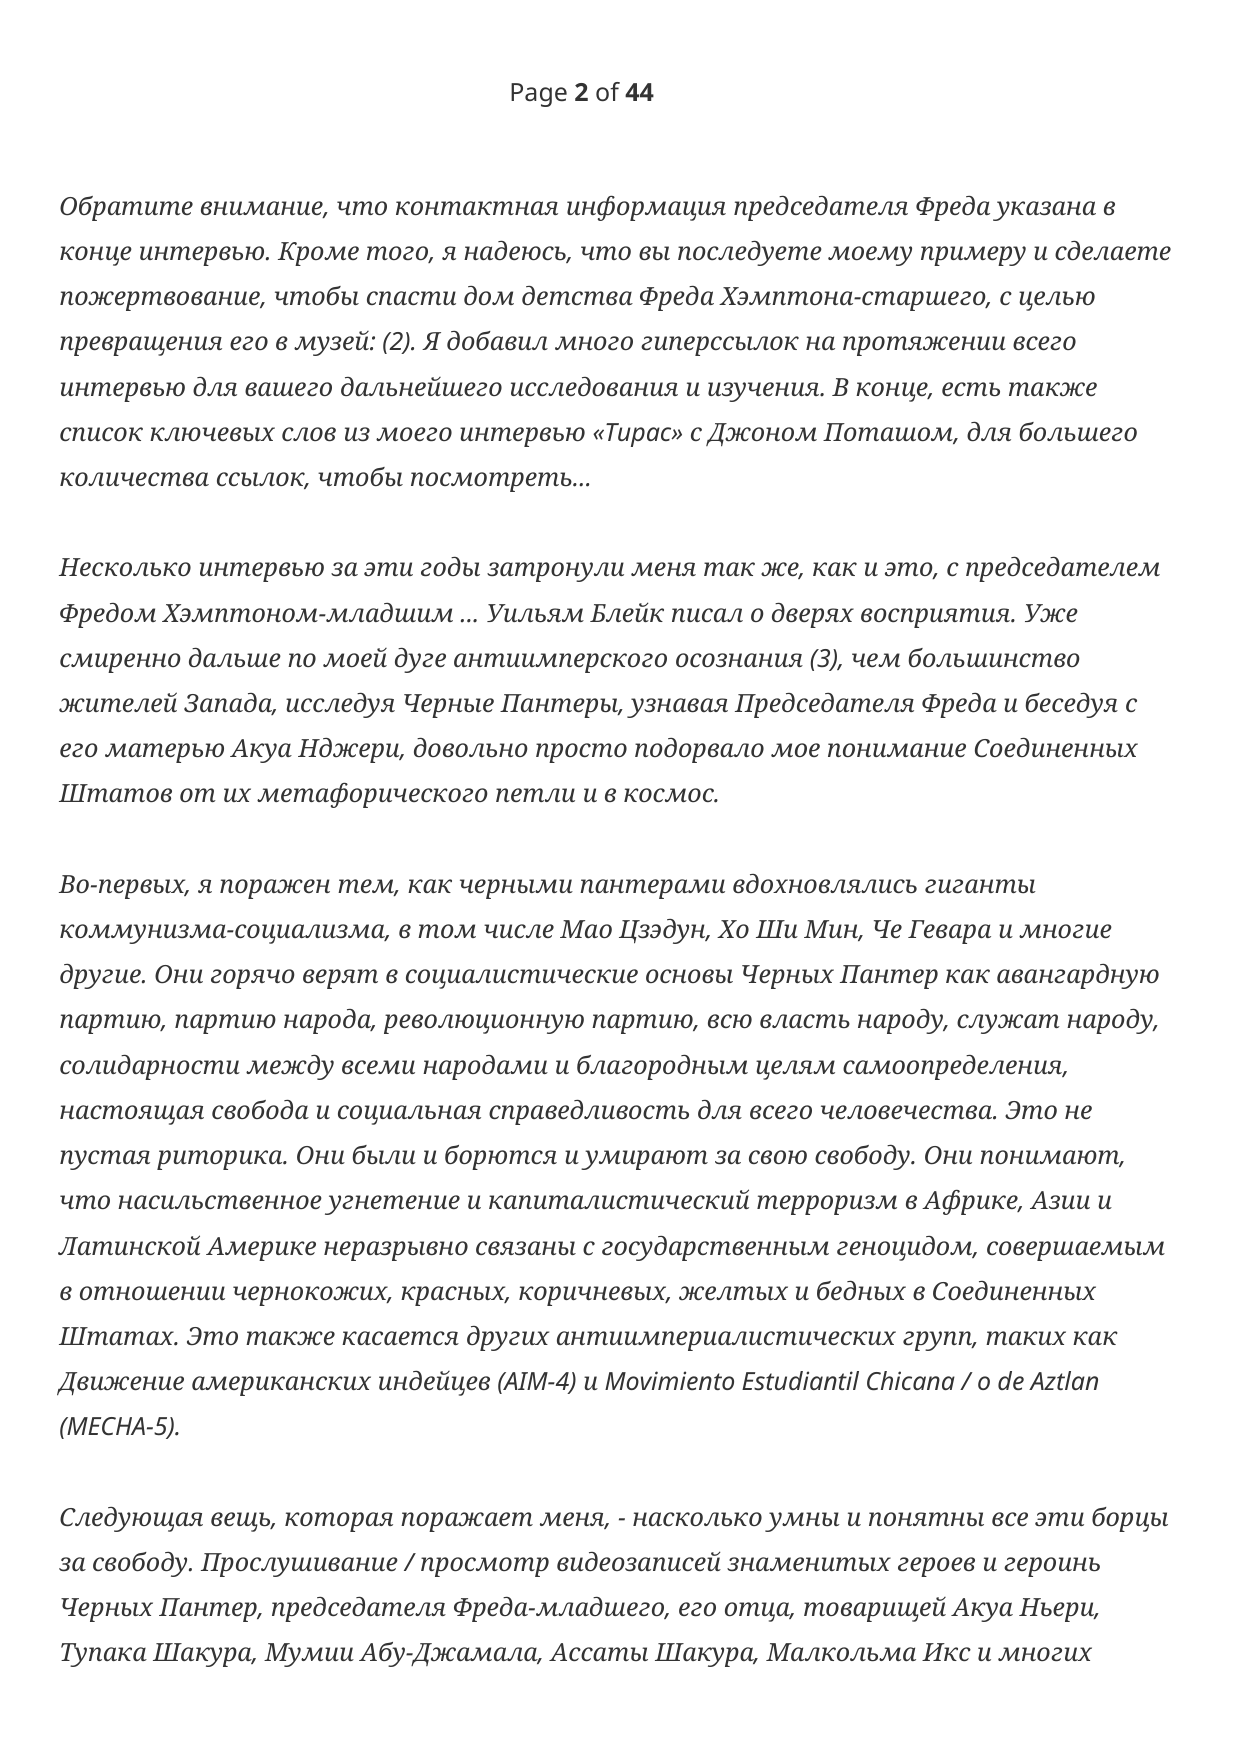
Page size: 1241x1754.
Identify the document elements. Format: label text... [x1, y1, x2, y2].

text Несколько интервью за эти годы затронули меня так же, как и это, с председателем Фредом Хэмптоном-младшим ... Уильям Блейк писал о дверях восприятия. Уже смиренно дальше по моей дуге антиимперского осознания (3), чем большинство жителей Запада, исследуя Черные Пантеры, узнавая Председателя Фреда и беседуя с его матерью Акуа Нджери, довольно просто подорвало мое понимание Соединенных Штатов от их метафорического петли и в космос. [59, 550, 1181, 810]
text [59, 1499, 1181, 1669]
text Во-первых, я поражен тем, как черными пантерами вдохновлялись гиганты коммунизма-социализма, в том числе Мао Цзэдун, Хо Ши Мин, Че Гевара и многие другие. Они горячо верят в социалистические основы Черных Пантер как авангардную партию, партию народа, революционную партию, всю власть народу, служат народу, солидарности между всеми народами и благородным целям самоопределения, настоящая свобода и социальная справедливость для всего человечества. Это не пустая риторика. Они были и борются и умирают за свою свободу. Они понимают, что насильственное угнетение и капиталистический терроризм в Африке, Азии и Латинской Америке неразрывно связаны с государственным геноцидом, совершаемым в отношении чернокожих, красных, коричневых, желтых и бедных в Соединенных Штатах. Это также касается других антиимпериалистических групп, таких как Движение американских индейцев (AIM-4) и Movimiento Estudiantil Chicana / o de Aztlan (MECHA-5). [59, 866, 1181, 1443]
text Обратите внимание, что контактная информация председателя Фреда указана в конце интервью. Кроме того, я надеюсь, что вы последуете моему примеру и сделаете пожертвование, чтобы спасти дом детства Фреда Хэмптона-старшего, с целью превращения его в музей: (2). Я добавил много гиперссылок на протяжении всего интервью для вашего дальнейшего исследования и изучения. В конце, есть также список ключевых слов из моего интервью «Tupac» с Джоном Поташом, для большего количества ссылок, чтобы посмотреть… [59, 188, 1181, 494]
